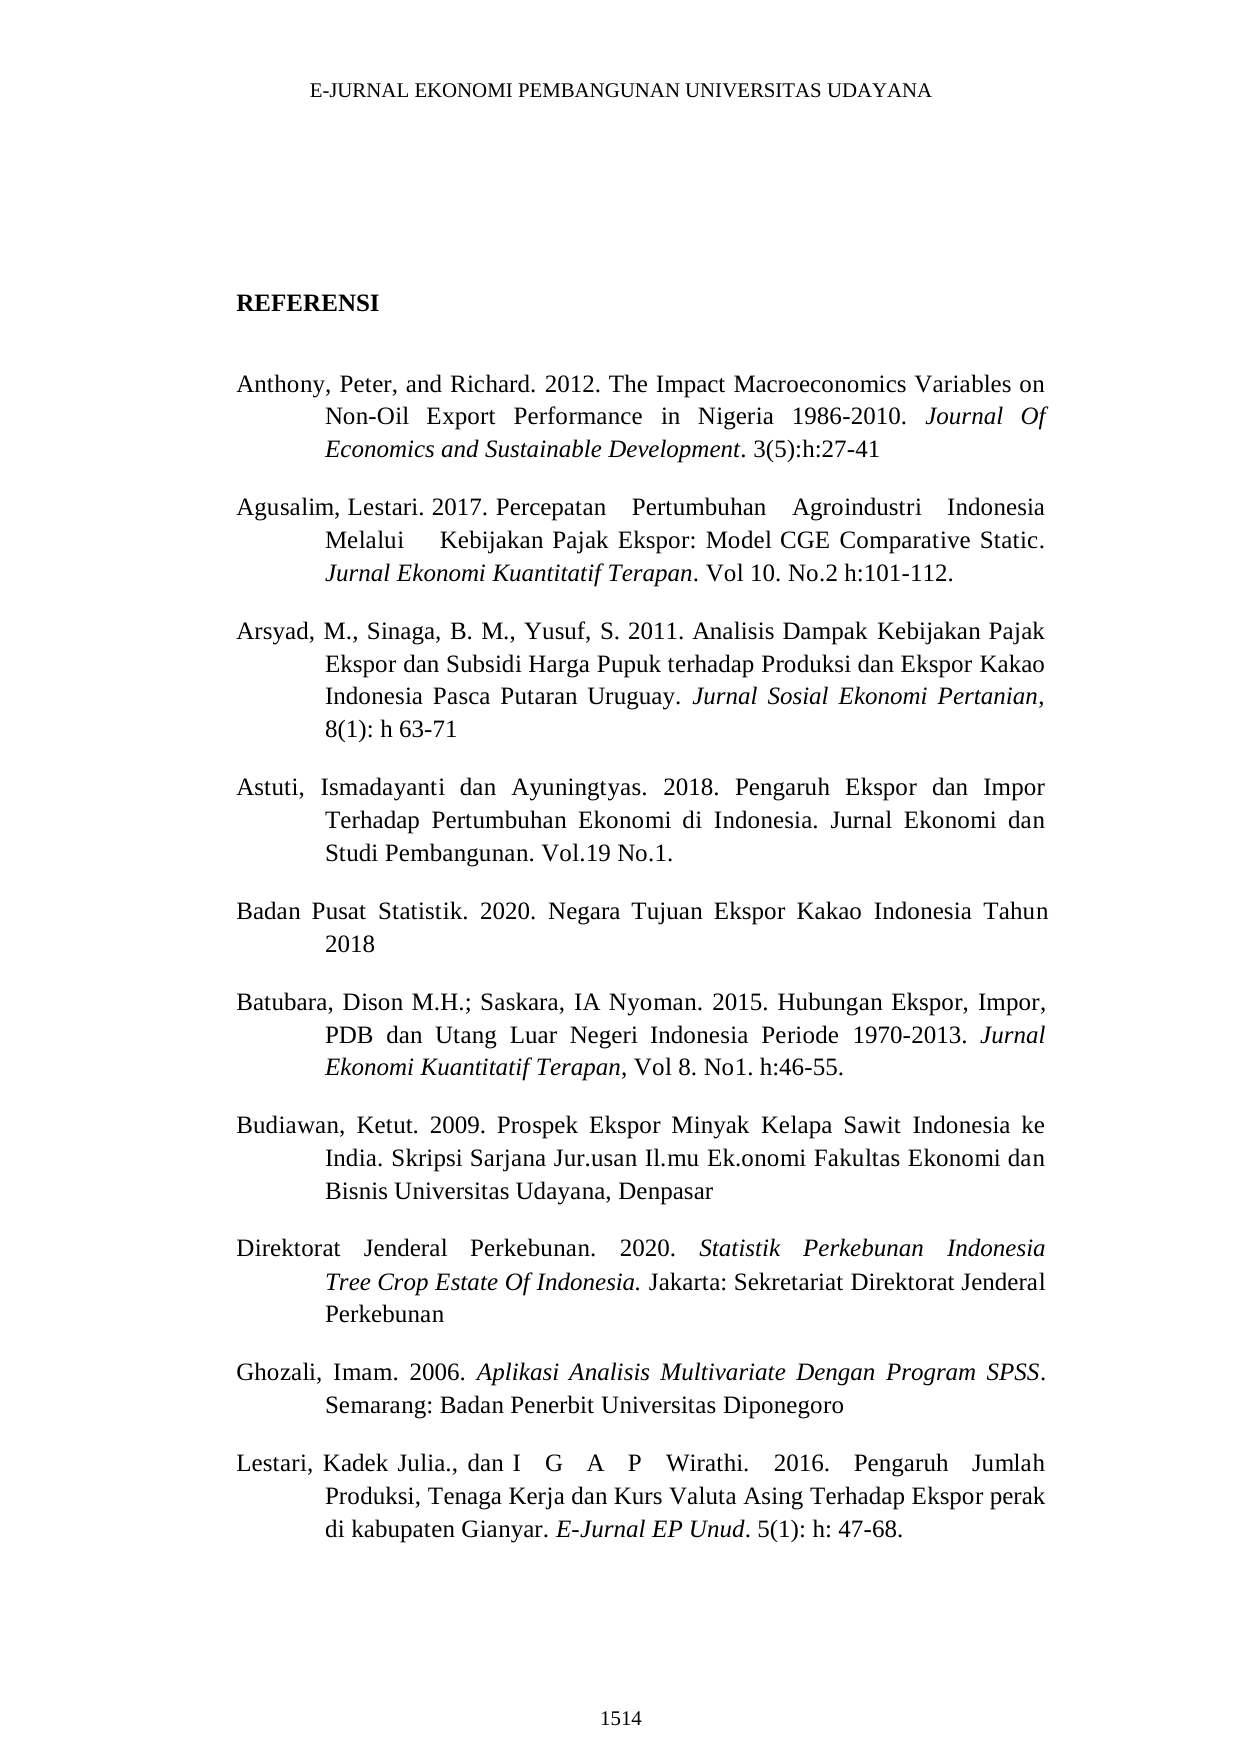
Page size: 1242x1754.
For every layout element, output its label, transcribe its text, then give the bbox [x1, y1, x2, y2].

text Arsyad, M., Sinaga, B. M., Yusuf, S. 2011. Analisis Dampak Kebijakan Pajak Ekspor dan Subsidi Harga Pupuk terhadap Produksi dan Ekspor Kakao Indonesia Pasca Putaran Uruguay. Jurnal Sosial Ekonomi Pertanian, [236, 616, 1045, 710]
text Astuti, Ismadayanti dan Ayuningtyas. 2018. Pengaruh Ekspor dan Impor Terhadap Pertumbuhan Ekonomi di Indonesia. Jurnal Ekonomi dan Studi Pembangunan. Vol.19 No.1. [236, 772, 1045, 866]
text Lestari, Kadek Julia., dan I G A P Wirathi. 2016. Pengaruh Jumlah Produksi, Tenaga Kerja dan Kurs Valuta Asing Terhadap Ekspor perak di kabupaten Gianyar. E-Jurnal EP Unud. 5(1): h: 47-68. [236, 1448, 1046, 1543]
text Budiawan, Ketut. 2009. Prospek Ekspor Minyak Kelapa Sawit Indonesia ke India. Skripsi Sarjana Jur.usan Il.mu Ek.onomi Fakultas Ekonomi dan Bisnis Universitas Udayana, Denpasar [236, 1110, 1045, 1204]
text Anthony, Peter, and Richard. 2012. The Impact Macroeconomics Variables on Non-Oil Export Performance in Nigeria 1986-2010. Journal Of Economics and Sustainable Development. 3(5):h:27-41 [236, 369, 1045, 463]
text 8(1): h 63-71 [325, 714, 1067, 743]
text Badan Pusat Statistik. 2020. Negara Tujuan Ekspor Kakao Indonesia Tahun [236, 896, 1067, 925]
text Batubara, Dison M.H.; Saskara, IA Nyoman. 2015. Hubungan Ekspor, Impor, PDB dan Utang Luar Negeri Indonesia Periode 1970-2013. Jurnal Ekonomi Kuantitatif Terapan, Vol 8. No1. h:46-55. [236, 987, 1046, 1081]
text Ghozali, Imam. 2006. Aplikasi Analisis Multivariate Dengan Program SPSS. [236, 1357, 1067, 1386]
text REFERENSI [236, 288, 1067, 317]
text Semarang: Badan Penerbit Universitas Diponegoro [325, 1391, 1067, 1419]
text Direktorat Jenderal Perkebunan. 2020. Statistik Perkebunan Indonesia Tree Crop Estate Of Indonesia. Jakarta: Sekretariat Direktorat Jenderal Perkebunan [236, 1233, 1046, 1328]
text Agusalim, Lestari. 2017. Percepatan Pertumbuhan Agroindustri Indonesia Melalui Kebijakan Pajak Ekspor: Model CGE Comparative Static. Jurnal Ekonomi Kuantitatif Terapan. Vol 10. No.2 h:101-112. [236, 492, 1045, 587]
text 2018 [325, 929, 1067, 958]
